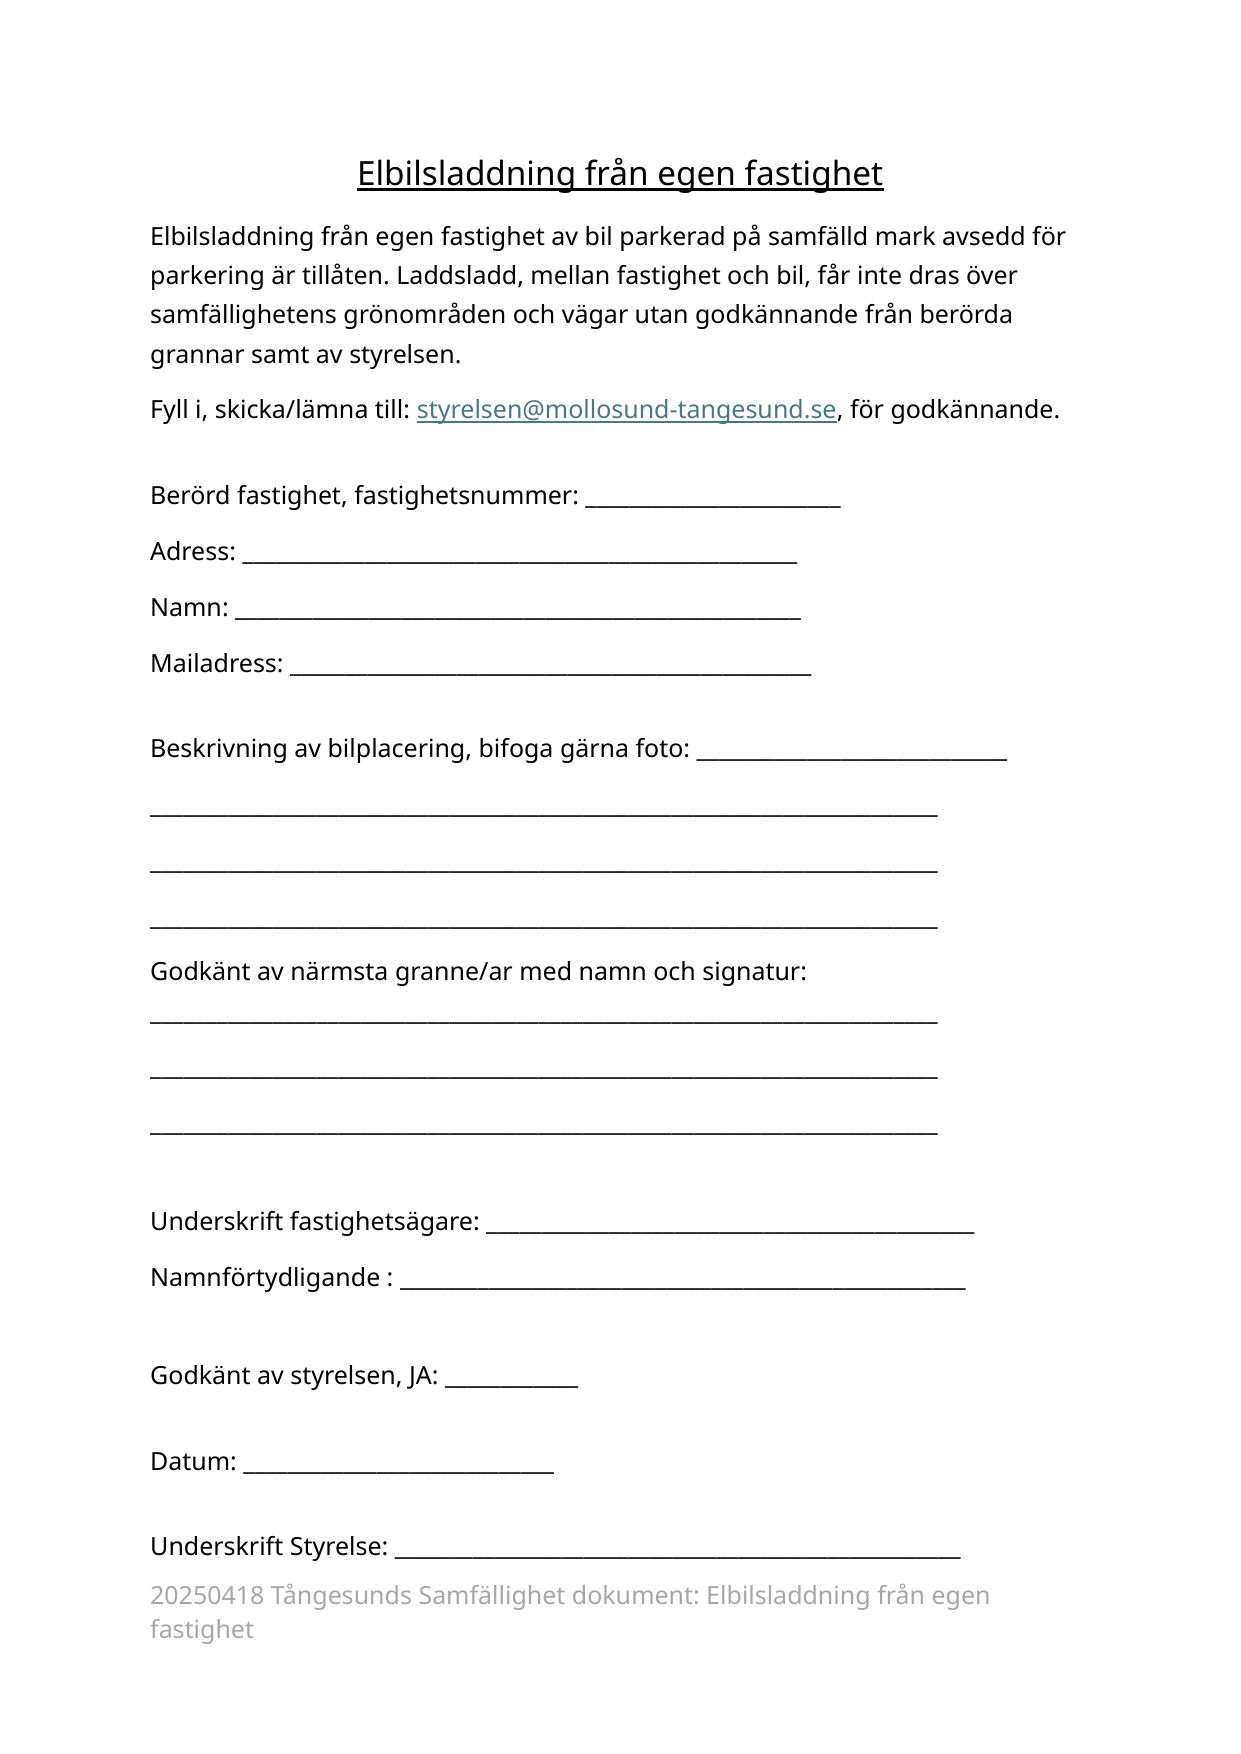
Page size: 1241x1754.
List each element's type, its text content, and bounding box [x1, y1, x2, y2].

text _______________________________________________________________________ [150, 1049, 1090, 1083]
text Datum: ____________________________ [150, 1443, 1090, 1477]
text Underskrift fastighetsägare: ____________________________________________ [150, 1203, 1090, 1237]
text Elbilsladdning från egen fastighet av bil parkerad på samfälld mark avsedd för parkering är tillåten. Laddsladd, mellan fastighet och bil, får inte dras över samfällighetens grönområden och vägar utan godkännande från berörda grannar samt av styrelsen. [150, 219, 1090, 370]
text _______________________________________________________________________ [150, 787, 1090, 821]
text _______________________________________________________________________ [150, 1105, 1090, 1139]
text Mailadress: _______________________________________________ [150, 645, 1090, 679]
text Elbilsladdning från egen fastighet [150, 150, 1090, 195]
text Adress: __________________________________________________ [150, 533, 1090, 568]
text Underskrift Styrelse: ___________________________________________________ [150, 1529, 1090, 1563]
text Godkänt av närmsta granne/ar med namn och signatur: _______________________________________________________________________ [150, 954, 1090, 1027]
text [150, 1259, 1090, 1293]
text Berörd fastighet, fastighetsnummer: _______________________ [150, 478, 1090, 512]
text Fyll i, skicka/lämna till: styrelsen@mollosund-tangesund.se, för godkännande. [150, 392, 1090, 426]
text _______________________________________________________________________ [150, 842, 1090, 876]
text Namn: ___________________________________________________ [150, 589, 1090, 623]
text Beskrivning av bilplacering, bifoga gärna foto: ____________________________ [150, 731, 1090, 765]
text Godkänt av styrelsen, JA: ____________ [150, 1358, 1090, 1392]
text _______________________________________________________________________ [150, 898, 1090, 932]
